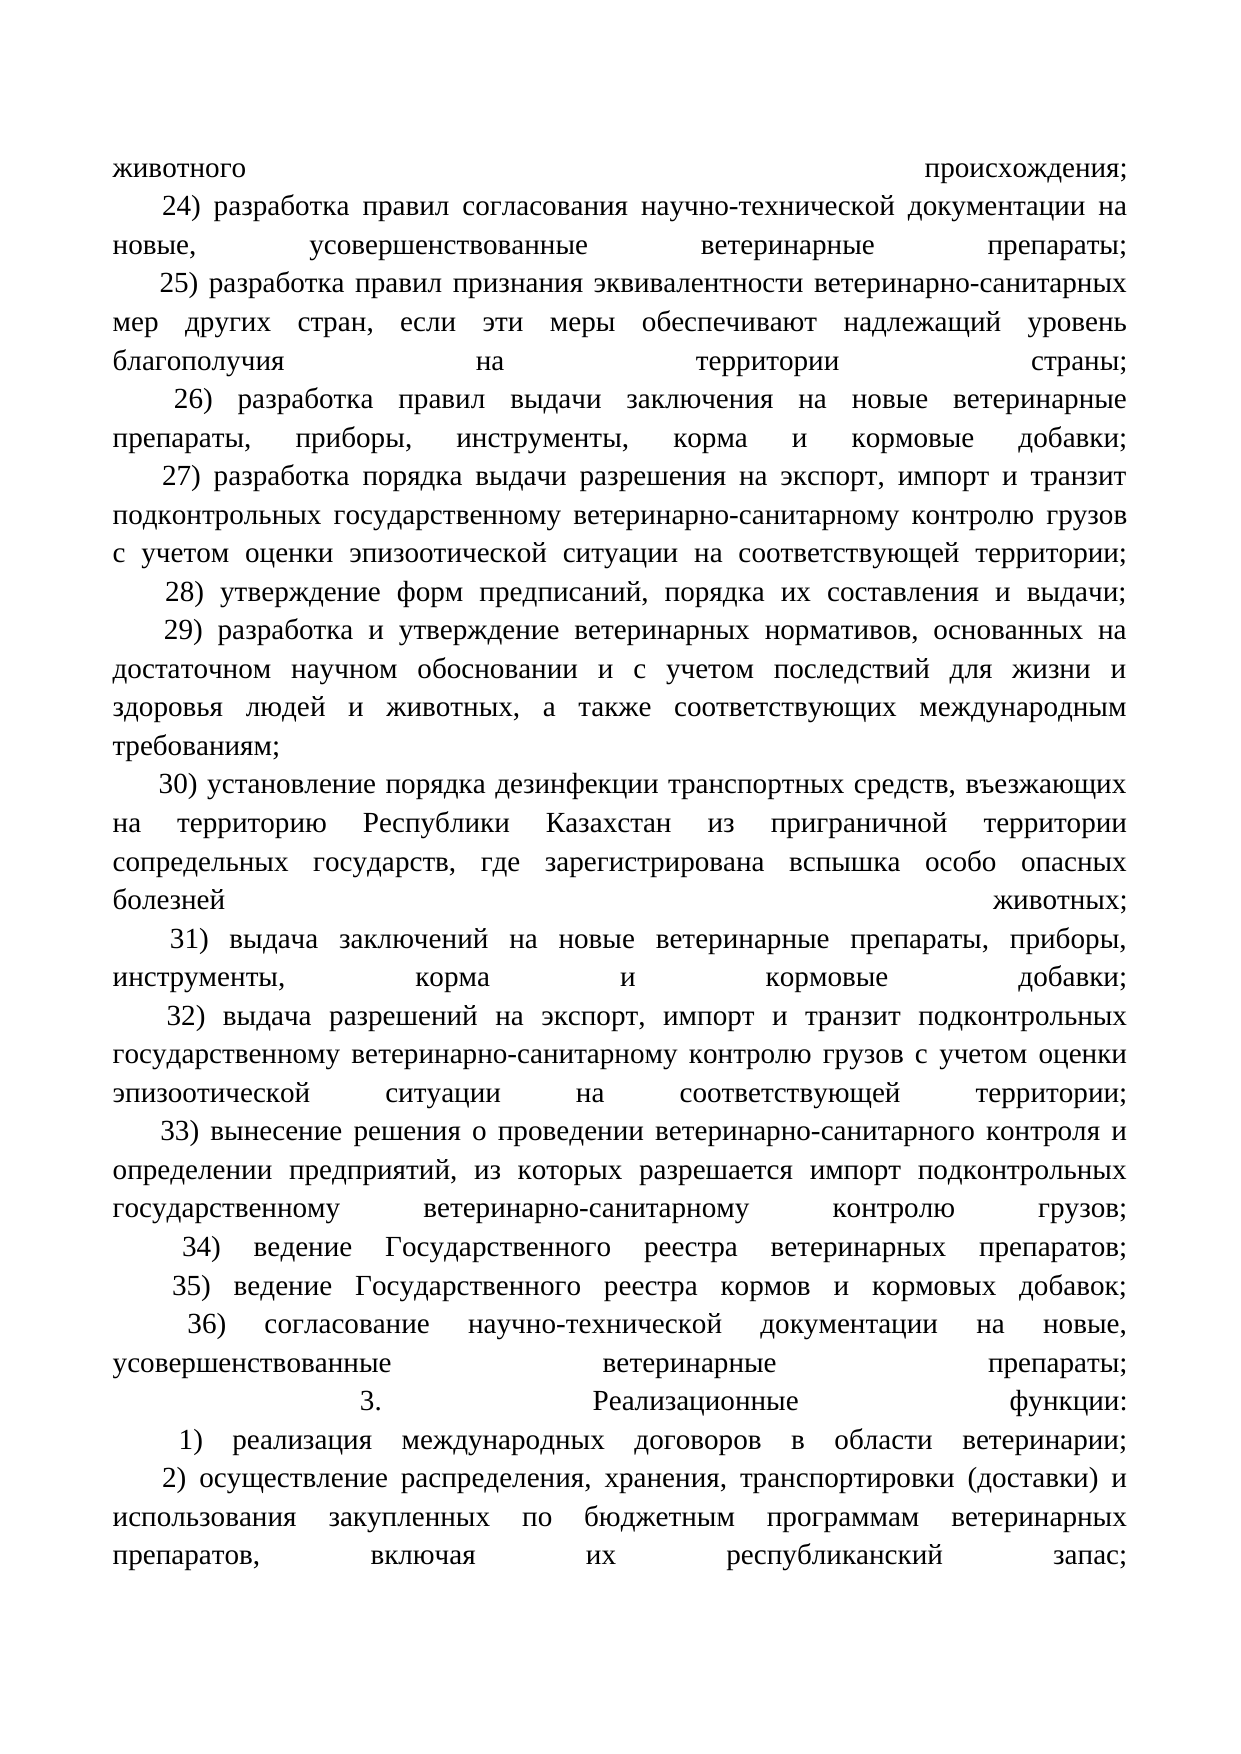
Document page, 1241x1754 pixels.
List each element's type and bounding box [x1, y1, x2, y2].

text [112, 150, 1128, 1571]
